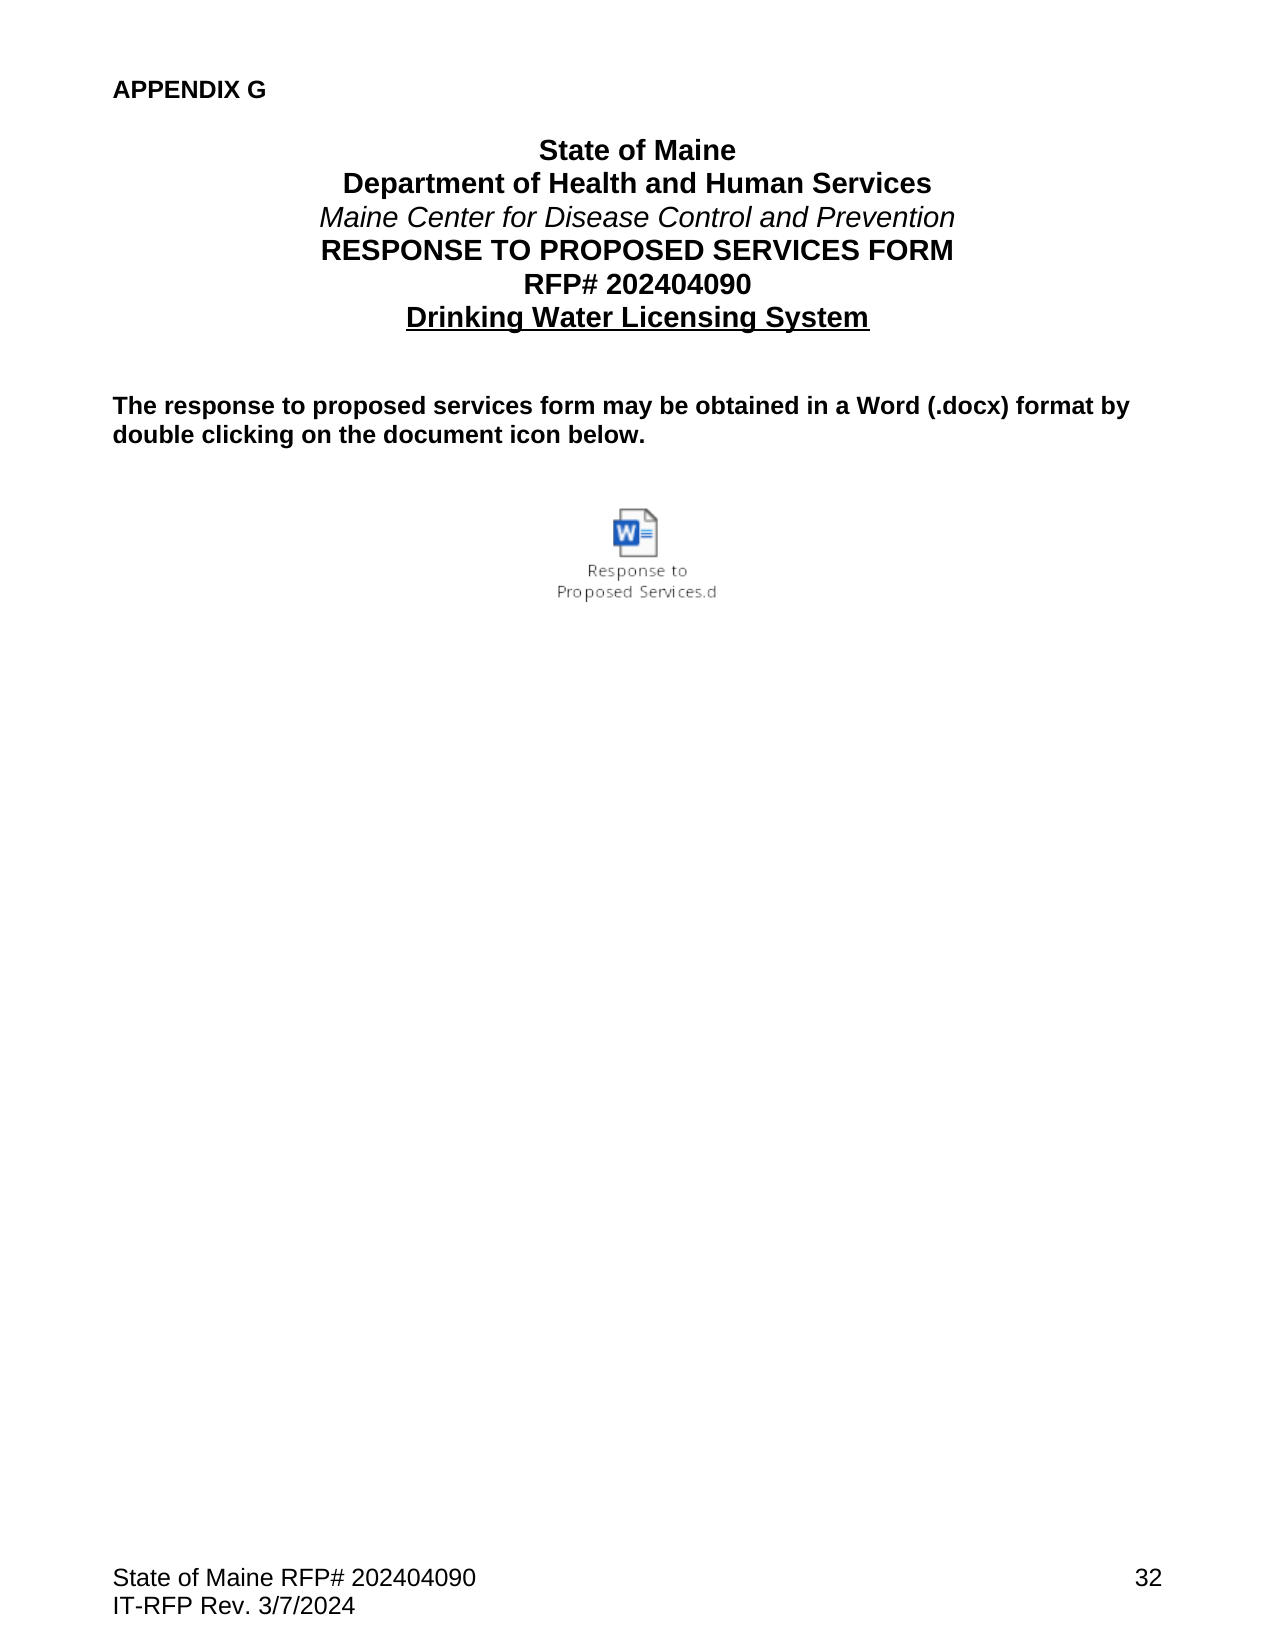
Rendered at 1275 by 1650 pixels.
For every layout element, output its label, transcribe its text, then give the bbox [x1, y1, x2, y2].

text RFP# 202404090 [112, 267, 1162, 300]
text APPENDIX G [112, 75, 1162, 104]
subtitle Maine Center for Disease Control and Prevention [112, 199, 1162, 233]
text Department of Health and Human Services [112, 166, 1162, 199]
text Drinking Water Licensing System [112, 300, 1162, 334]
text State of Maine [112, 132, 1162, 166]
text The response to proposed services form may be obtained in a Word (.docx) format by double clicking on the document icon below. [112, 391, 1162, 449]
subtitle RESPONSE TO PROPOSED SERVICES FORM [112, 233, 1162, 267]
